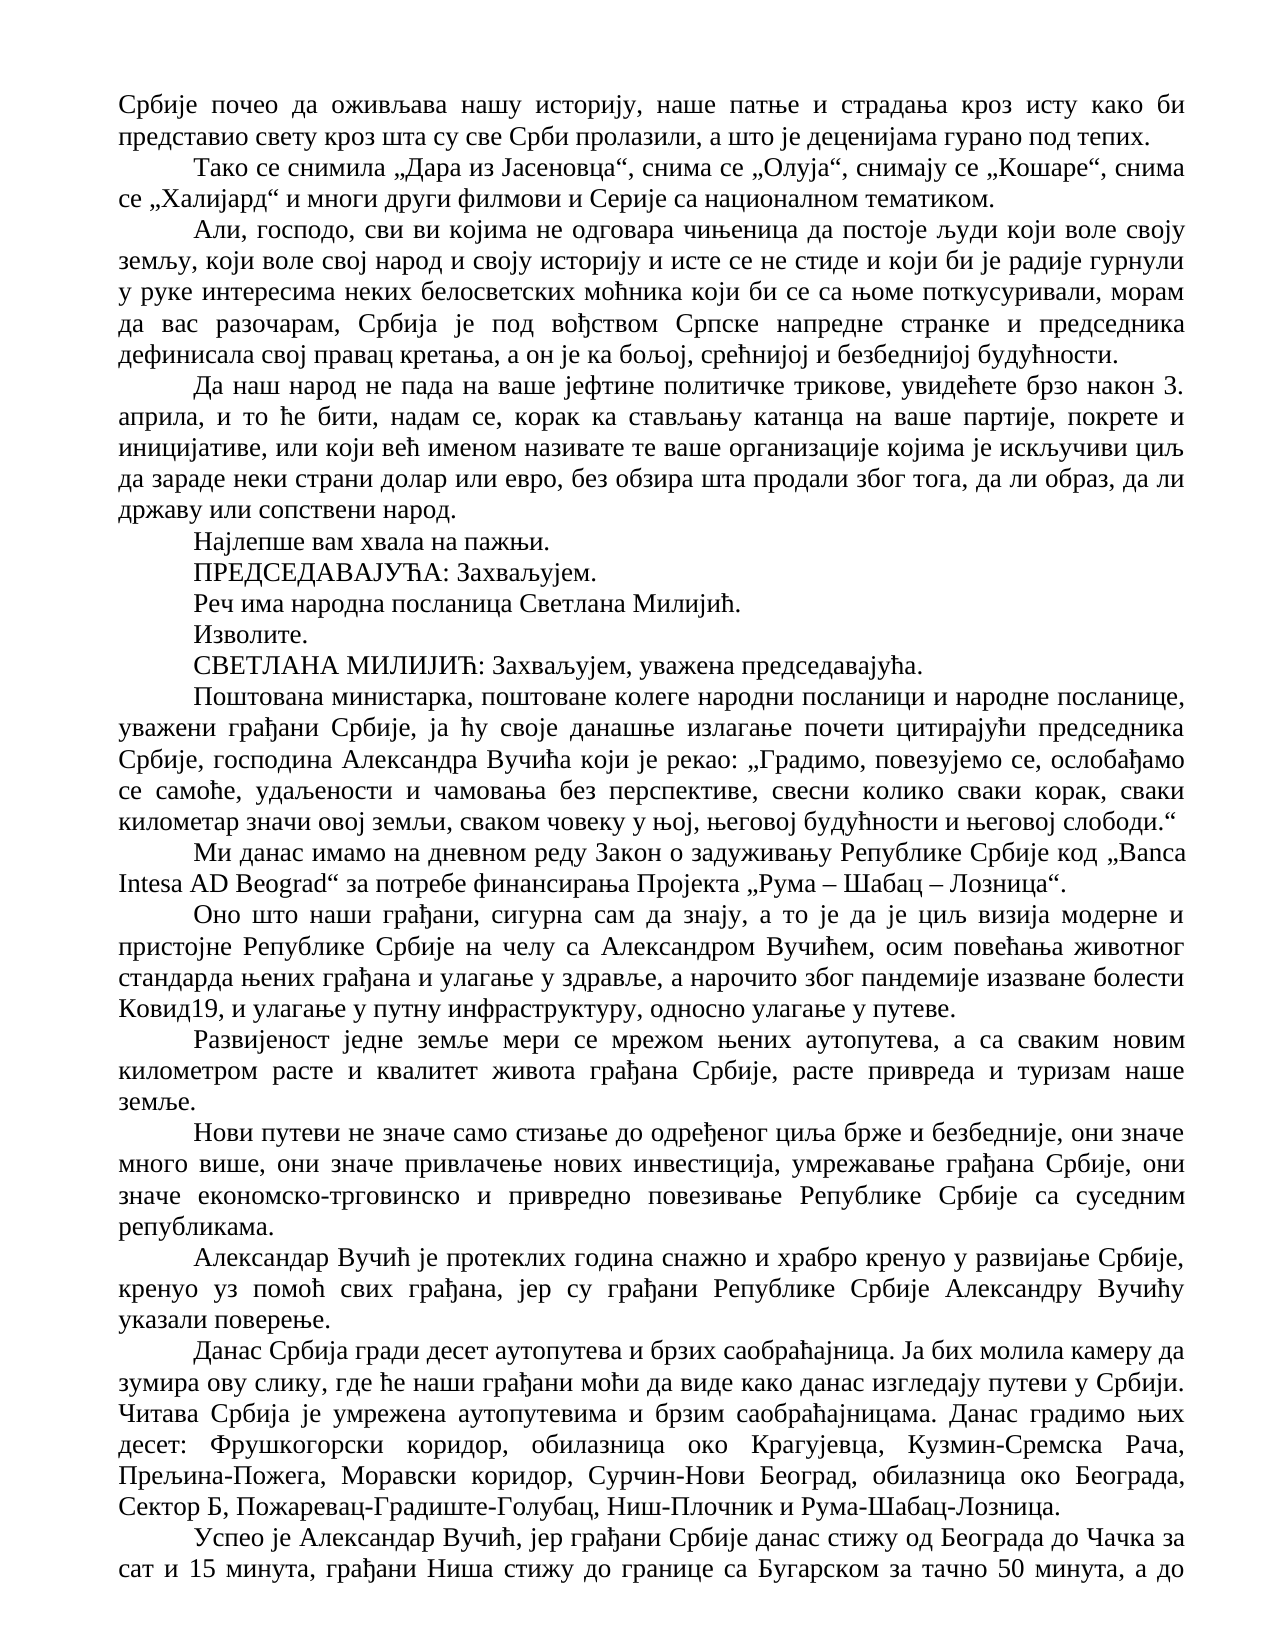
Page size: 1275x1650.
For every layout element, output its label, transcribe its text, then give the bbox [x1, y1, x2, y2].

text Да наш народ не пада на ваше јефтине политичке трикове, увидећете брзо након 3. априла, и то ће бити, надам се, корак ка стављању катанца на ваше партије, покрете и иницијативе, или који већ именом називате те ваше организације којима је искључиви циљ да зараде неки страни долар или евро, без обзира шта продали због тога, да ли образ, да ли државу или сопствени народ. [118, 369, 1186, 525]
text Александар Вучић је протеклих година снажно и храбро кренуо у развијање Србије, кренуо уз помоћ свих грађана, јер су грађани Републике Србије Александру Вучићу указали поверење. [118, 1241, 1186, 1334]
text Реч има народна посланица Светлана Милијић. [118, 587, 1186, 618]
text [118, 89, 1186, 151]
text Тако се снимила „Дара из Јасеновца“, снима се „Олуја“, снимају се „Кошаре“, снима се „Халијард“ и многи други филмови и Серије са националном тематиком. [118, 151, 1186, 213]
text Најлепше вам хвала на пажњи. [118, 525, 1186, 556]
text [118, 1521, 1186, 1584]
text Поштована министарка, поштоване колеге народни посланици и народне посланице, уважени грађани Србије, ја ћу своје данашње излагање почети цитирајући председника Србије, господина Александра Вучића који је рекао: „Градимо, повезујемо се, ослобађамо се самоће, удаљености и чамовања без перспективе, свесни колико сваки корак, сваки километар значи овој земљи, сваком човеку у њој, његовој будућности и његовој слободи.“ [118, 680, 1186, 836]
text Оно што наши грађани, сигурна сам да знају, а то је да је циљ визија модерне и пристојне Републике Србије на челу са Александром Вучићем, осим повећања животног стандарда њених грађана и улагање у здравље, а нарочито због пандемије изазване болести Ковид19, и улагање у путну инфраструктуру, односно улагање у путеве. [118, 898, 1186, 1023]
text Данас Србија гради десет аутопутева и брзих саобраћајница. Ја бих молила камеру да зумира ову слику, где ће наши грађани моћи да виде како данас изгледају путеви у Србији. Читава Србија је умрежена аутопутевима и брзим саобраћајницама. Данас градимо њих десет: Фрушкогорски коридор, обилазница око Крагујевца, Кузмин-Сремска Рача, Прељина-Пожега, Моравски коридор, Сурчин-Нови Београд, обилазница око Београда, Сектор Б, Пожаревац-Градиште-Голубац, Ниш-Плочник и Рума-Шабац-Лозница. [118, 1334, 1186, 1521]
text ПРЕДСЕДАВАЈУЋА: Захваљујем. [118, 556, 1186, 587]
text Али, господо, сви ви којима не одговара чињеница да постоје људи који воле своју земљу, који воле свој народ и своју историју и исте се не стиде и који би је радије гурнули у руке интересима неких белосветских моћника који би се са њоме поткусуривали, морам да вас разочарам, Србија је под вођством Српске напредне странке и председника дефинисала свој правац кретања, а он је ка бољој, срећнијој и безбеднијој будућности. [118, 213, 1186, 369]
text СВЕТЛАНА МИЛИЈИЋ: Захваљујем, уважена председавајућа. [118, 649, 1186, 680]
text Ми данас имамо на дневном реду Закон о задуживању Републике Србије код „Banca Intesa AD Beograd“ за потребе финансирања Пројекта „Рума – Шабац – Лозница“. [118, 836, 1186, 898]
text Изволите. [118, 618, 1186, 649]
text Нови путеви не значе само стизање до одређеног циља брже и безбедније, они значе много више, они значе привлачење нових инвестиција, умрежавање грађана Србије, они значе економско-трговинско и привредно повезивање Републике Србије са суседним републикама. [118, 1116, 1186, 1241]
text Развијеност једне земље мери се мрежом њених аутопутева, а са сваким новим километром расте и квалитет живота грађана Србије, расте привреда и туризам наше земље. [118, 1023, 1186, 1116]
